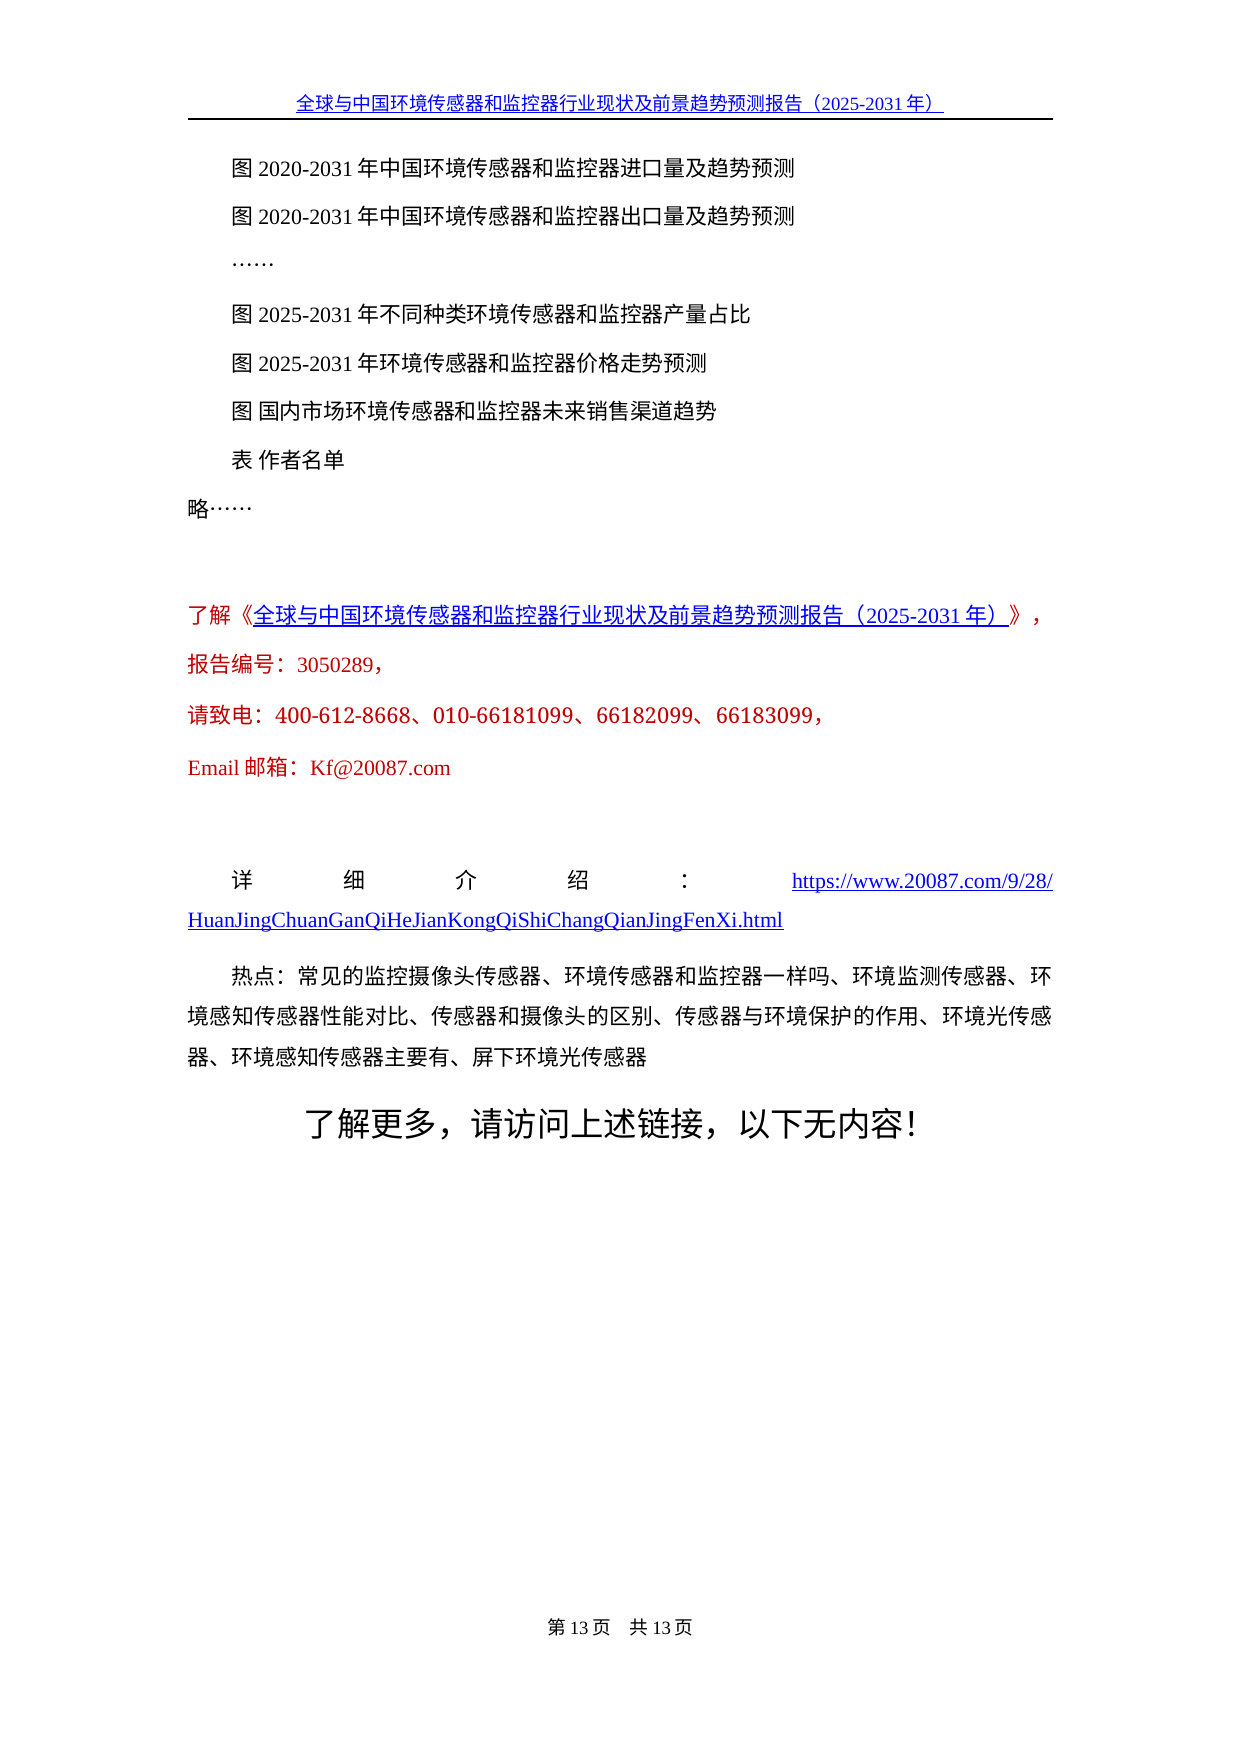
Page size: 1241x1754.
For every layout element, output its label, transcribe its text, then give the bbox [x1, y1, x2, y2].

text 了解《全球与中国环境传感器和监控器行业现状及前景趋势预测报告（2025-2031年）》，报告编号：3050289， [187, 598, 1053, 679]
text 热点：常见的监控摄像头传感器、环境传感器和监控器一样吗、环境监测传感器、环境感知传感器性能对比、传感器和摄像头的区别、传感器与环境保护的作用、环境光传感器、环境感知传感器主要有、屏下环境光传感器 [187, 958, 1053, 1072]
title 了解更多，请访问上述链接，以下无内容！ [187, 1089, 1053, 1154]
text 详细介绍：https://www.20087.com/9/28/HuanJingChuanGanQiHeJianKongQiShiChangQianJingFenXi.html [187, 863, 1053, 936]
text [187, 150, 1053, 524]
text 请致电：400-612-8668、010-66181099、66182099、66183099， [187, 698, 1053, 731]
text Email邮箱：Kf@20087.com [187, 750, 1053, 782]
